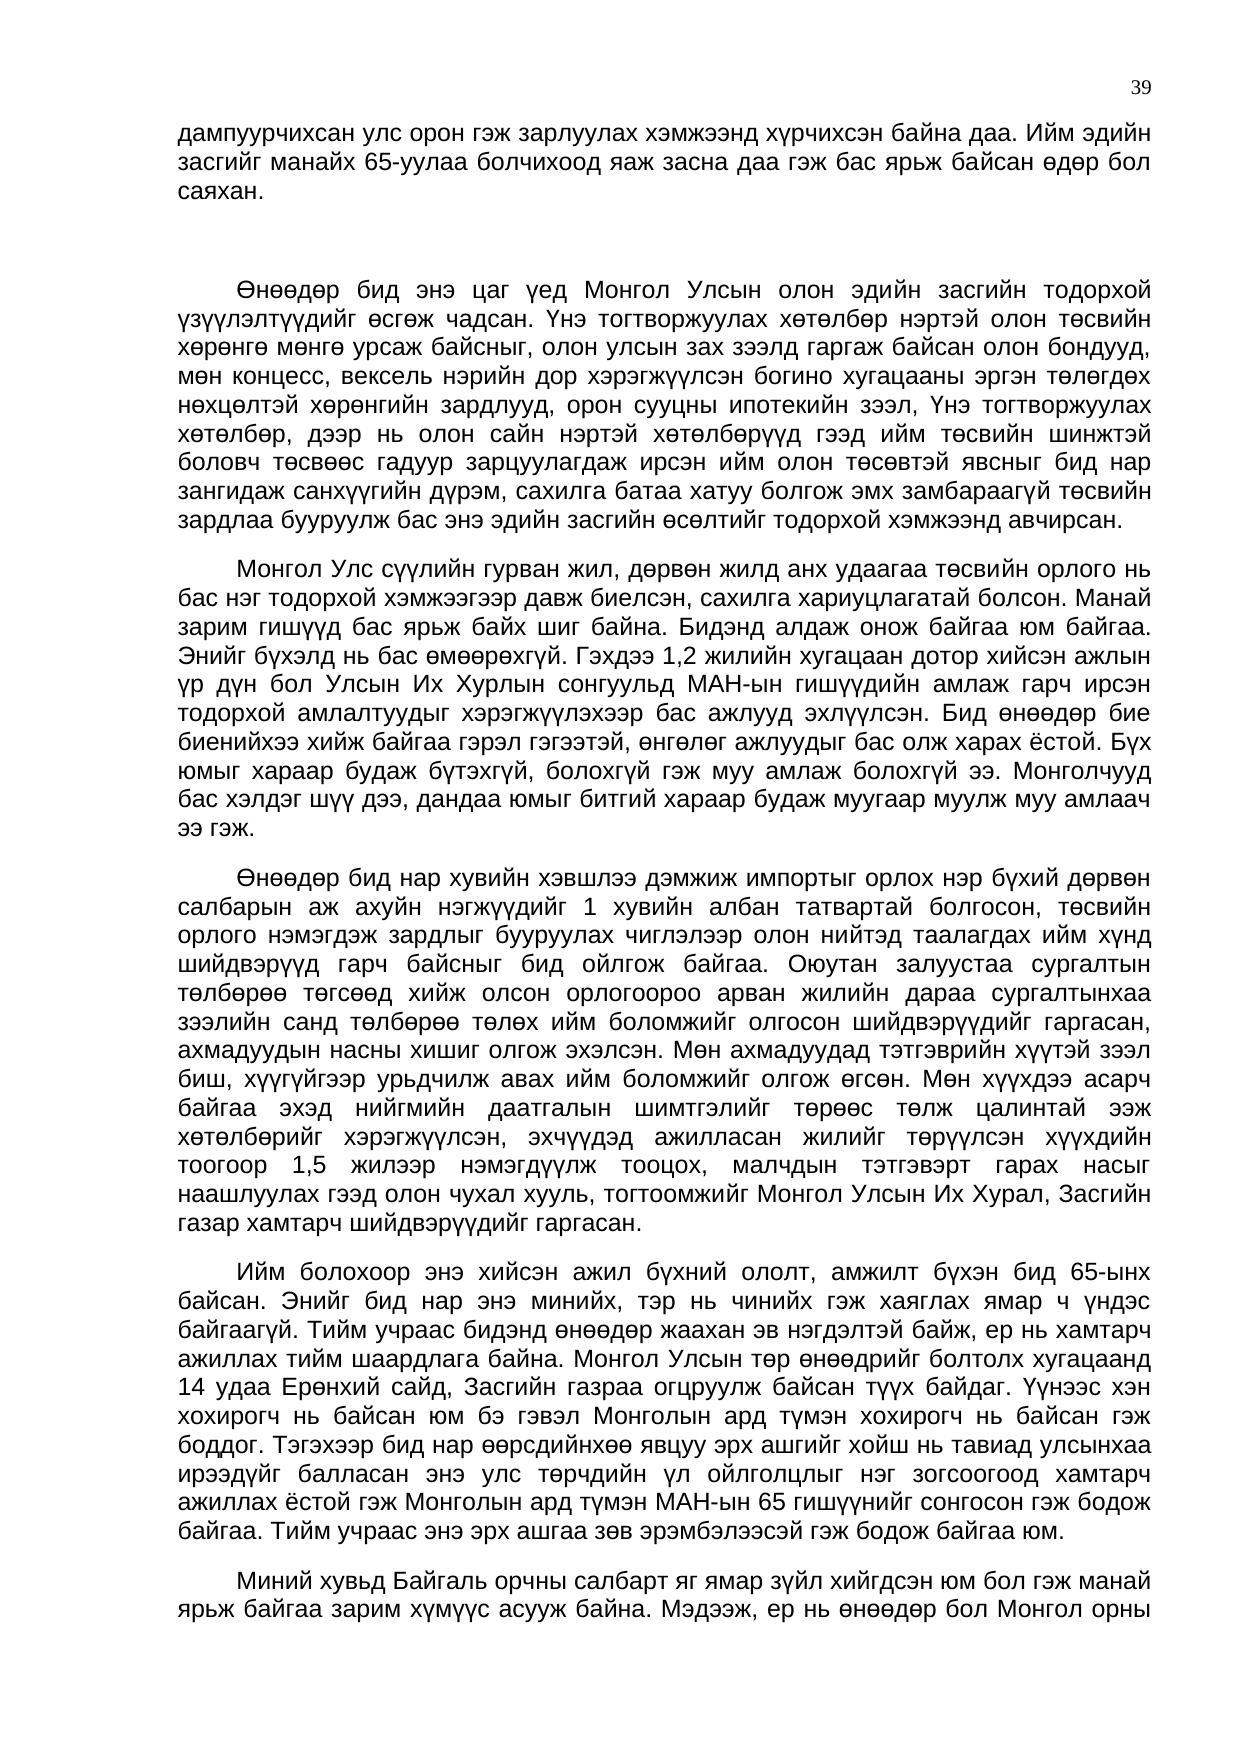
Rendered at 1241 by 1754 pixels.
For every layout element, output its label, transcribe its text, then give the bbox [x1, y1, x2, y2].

text Монгол Улс сүүлийн гурван жил, дөрвөн жилд анх удаагаа төсвийн орлого нь бас нэг тодорхой хэмжээгээр давж биелсэн, сахилга хариуцлагатай болсон. Манай зарим гишүүд бас ярьж байх шиг байна. Бидэнд алдаж онож байгаа юм байгаа. Энийг бүхэлд нь бас өмөөрөхгүй. Гэхдээ 1,2 жилийн хугацаан дотор хийсэн ажлын үр дүн бол Улсын Их Хурлын сонгуульд МАН-ын гишүүдийн амлаж гарч ирсэн тодорхой амлалтуудыг хэрэгжүүлэхээр бас ажлууд эхлүүлсэн. Бид өнөөдөр бие биенийхээ хийж байгаа гэрэл гэгээтэй, өнгөлөг ажлуудыг бас олж харах ёстой. Бүх юмыг хараар будаж бүтэхгүй, болохгүй гэж муу амлаж болохгүй ээ. Монголчууд бас хэлдэг шүү дээ, дандаа юмыг битгий хараар будаж муугаар муулж муу амлаач ээ гэж. [177, 554, 1152, 842]
text Ийм болохоор энэ хийсэн ажил бүхний ололт, амжилт бүхэн бид 65-ынх байсан. Энийг бид нар энэ минийх, тэр нь чинийх гэж хаяглах ямар ч үндэс байгаагүй. Тийм учраас бидэнд өнөөдөр жаахан эв нэгдэлтэй байж, ер нь хамтарч ажиллах тийм шаардлага байна. Монгол Улсын төр өнөөдрийг болтолх хугацаанд 14 удаа Ерөнхий сайд, Засгийн газраа огцруулж байсан түүх байдаг. Үүнээс хэн хохирогч нь байсан юм бэ гэвэл Монголын ард түмэн хохирогч нь байсан гэж боддог. Тэгэхээр бид нар өөрсдийнхөө явцуу эрх ашгийг хойш нь тавиад улсынхаа ирээдүйг балласан энэ улс төрчдийн үл ойлголцлыг нэг зогсоогоод хамтарч ажиллах ёстой гэж Монголын ард түмэн МАН-ын 65 гишүүнийг сонгосон гэж бодож байгаа. Тийм учраас энэ эрх ашгаа зөв эрэмбэлээсэй гэж бодож байгаа юм. [177, 1257, 1152, 1545]
text Өнөөдөр бид энэ цаг үед Монгол Улсын олон эдийн засгийн тодорхой үзүүлэлтүүдийг өсгөж чадсан. Үнэ тогтворжуулах хөтөлбөр нэртэй олон төсвийн хөрөнгө мөнгө урсаж байсныг, олон улсын зах зээлд гаргаж байсан олон бондууд, мөн концесс, вексель нэрийн дор хэрэгжүүлсэн богино хугацааны эргэн төлөгдөх нөхцөлтэй хөрөнгийн зардлууд, орон сууцны ипотекийн зээл, Үнэ тогтворжуулах хөтөлбөр, дээр нь олон сайн нэртэй хөтөлбөрүүд гээд ийм төсвийн шинжтэй боловч төсвөөс гадуур зарцуулагдаж ирсэн ийм олон төсөвтэй явсныг бид нар зангидаж санхүүгийн дүрэм, сахилга батаа хатуу болгож эмх замбараагүй төсвийн зардлаа бууруулж бас энэ эдийн засгийн өсөлтийг тодорхой хэмжээнд авчирсан. [177, 275, 1152, 533]
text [177, 1566, 1152, 1623]
text Өнөөдөр бид нар хувийн хэвшлээ дэмжиж импортыг орлох нэр бүхий дөрвөн салбарын аж ахуйн нэгжүүдийг 1 хувийн албан татвартай болгосон, төсвийн орлого нэмэгдэж зардлыг бууруулах чиглэлээр олон нийтэд таалагдах ийм хүнд шийдвэрүүд гарч байсныг бид ойлгож байгаа. Оюутан залуустаа сургалтын төлбөрөө төгсөөд хийж олсон орлогоороо арван жилийн дараа сургалтынхаа зээлийн санд төлбөрөө төлөх ийм боломжийг олгосон шийдвэрүүдийг гаргасан, ахмадуудын насны хишиг олгож эхэлсэн. Мөн ахмадуудад тэтгэврийн хүүтэй зээл биш, хүүгүйгээр урьдчилж авах ийм боломжийг олгож өгсөн. Мөн хүүхдээ асарч байгаа эхэд нийгмийн даатгалын шимтгэлийг төрөөс төлж цалинтай ээж хөтөлбөрийг хэрэгжүүлсэн, эхчүүдэд ажилласан жилийг төрүүлсэн хүүхдийн тоогоор 1,5 жилээр нэмэгдүүлж тооцох, малчдын тэтгэвэрт гарах насыг наашлуулах гээд олон чухал хууль, тогтоомжийг Монгол Улсын Их Хурал, Засгийн газар хамтарч шийдвэрүүдийг гаргасан. [177, 863, 1152, 1236]
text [177, 118, 1152, 204]
